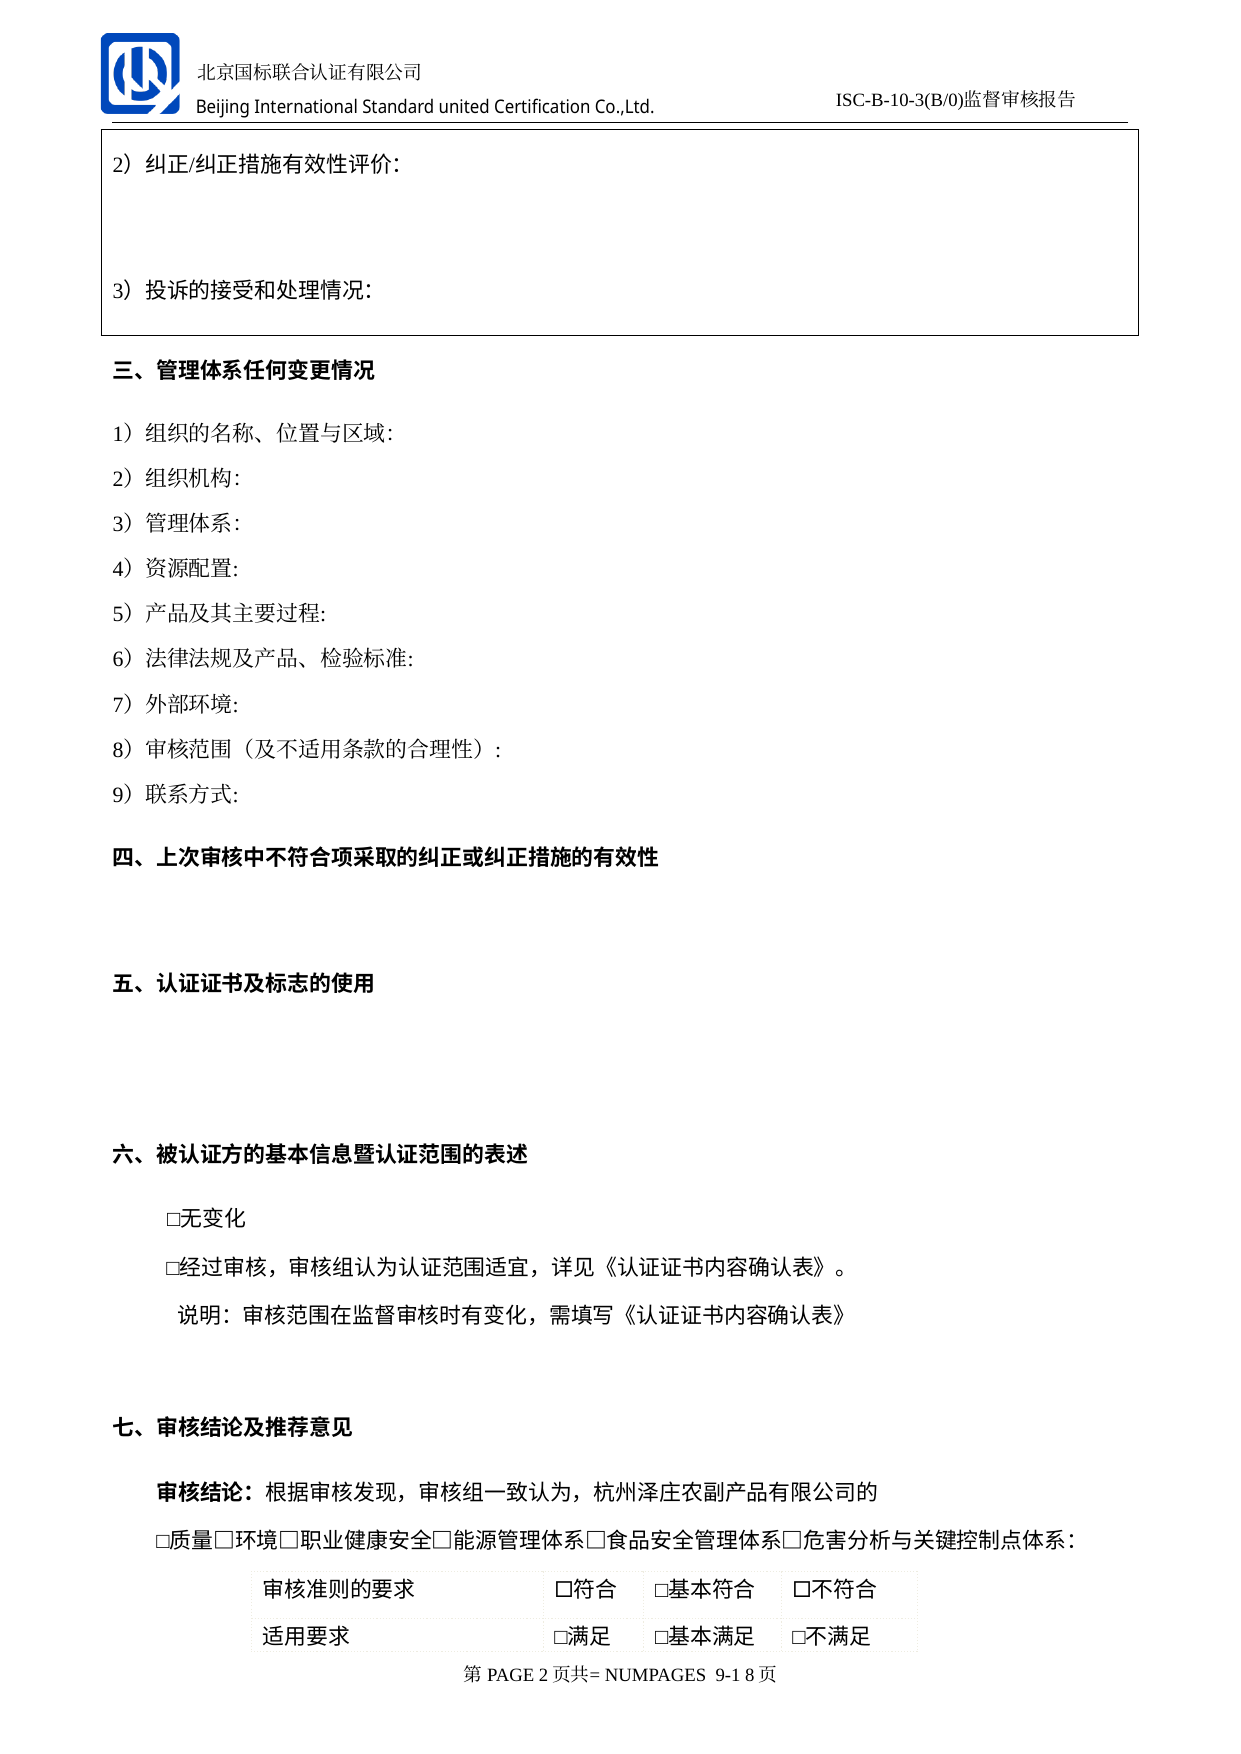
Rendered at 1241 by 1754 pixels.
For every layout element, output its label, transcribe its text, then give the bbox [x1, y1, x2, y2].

text 8）审核范围（及不适用条款的合理性）: [112, 733, 1128, 766]
text 9）联系方式: [112, 778, 1128, 811]
text 1）组织的名称、位置与区域： [112, 417, 1128, 450]
text 3）管理体系： [112, 507, 1128, 540]
text □质量□环境□职业健康安全□能源管理体系□食品安全管理体系□危害分析与关键控制点体系： [112, 1523, 1128, 1555]
text □无变化 [112, 1201, 1128, 1233]
table_cell □基本满足 [644, 1618, 781, 1651]
table_cell □满足 [543, 1618, 644, 1651]
text 三、管理体系任何变更情况 [112, 353, 1128, 385]
table_cell □不满足 [781, 1618, 917, 1651]
text 审核结论：根据审核发现，审核组一致认为，杭州泽庄农副产品有限公司的 [156, 1474, 1128, 1507]
text 7）外部环境: [112, 688, 1128, 720]
text □经过审核，审核组认为认证范围适宜，详见《认证证书内容确认表》。 [112, 1249, 1128, 1282]
table_header 符合 [543, 1571, 644, 1618]
text 5）产品及其主要过程: [112, 598, 1128, 630]
picture [100, 33, 180, 114]
table_cell 适用要求 [251, 1618, 543, 1651]
table_header 审核准则的要求 [251, 1571, 543, 1618]
text 六、被认证方的基本信息暨认证范围的表述 [112, 1136, 1128, 1169]
text 四、上次审核中不符合项采取的纠正或纠正措施的有效性 [112, 839, 1128, 872]
text 说明：审核范围在监督审核时有变化，需填写《认证证书内容确认表》 [112, 1298, 1128, 1330]
text 6）法律法规及产品、检验标准: [112, 643, 1128, 675]
text 4）资源配置: [112, 553, 1128, 585]
text 七、审核结论及推荐意见 [112, 1410, 1128, 1442]
table_header 不符合 [781, 1571, 917, 1618]
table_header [102, 130, 1138, 335]
text 五、认证证书及标志的使用 [112, 965, 1128, 998]
table_header □基本符合 [644, 1571, 781, 1618]
text 2）组织机构： [112, 462, 1128, 495]
